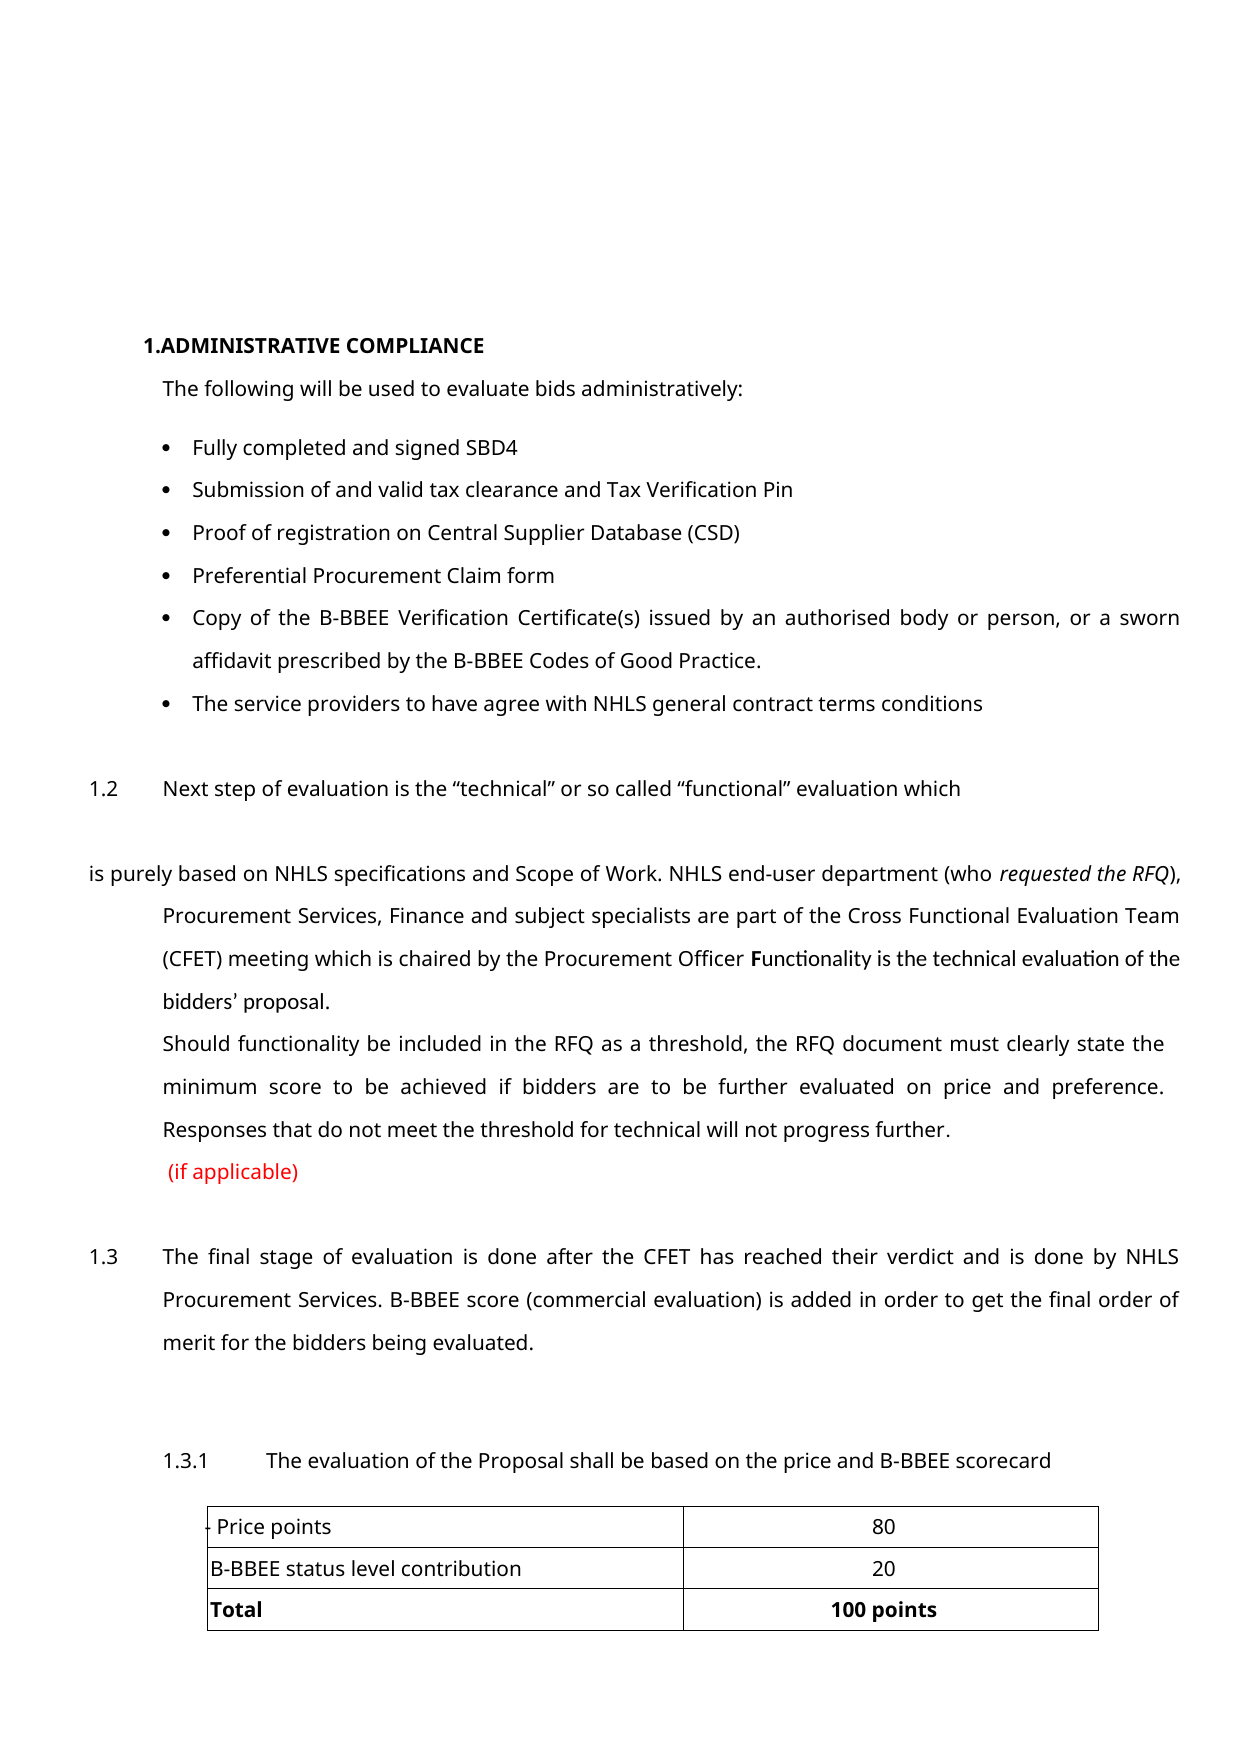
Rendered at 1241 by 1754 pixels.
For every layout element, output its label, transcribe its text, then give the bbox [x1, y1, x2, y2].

list Fully completed and signed SBD4 [162, 433, 1181, 461]
table_cell B-BBEE status level contribution [208, 1548, 683, 1588]
text 1.3 The final stage of evaluation is done after the CFET has reached their verdict and is done by NHLS Procurement Services. B-BBEE score (commercial evaluation) is added in order to get the final order of merit for the bidders being evaluated. [89, 1242, 1181, 1356]
text (if applicable) [162, 1157, 1166, 1186]
table_cell 20 [684, 1548, 1098, 1588]
text The following will be used to evaluate bids administratively: [162, 374, 1181, 402]
text 1.2 Next step of evaluation is the “technical” or so called “functional” evaluation which [89, 774, 1181, 802]
table_header - Price points [208, 1507, 683, 1547]
table_header 80 [684, 1507, 1098, 1547]
text 1.3.1 The evaluation of the Proposal shall be based on the price and B-BBEE scorecard [162, 1446, 1181, 1475]
list Proof of registration on Central Supplier Database (CSD) [162, 518, 1181, 547]
text Should functionality be included in the RFQ as a threshold, the RFQ document must clearly state the minimum score to be achieved if bidders are to be further evaluated on price and preference. Responses that do not meet the threshold for technical will not progress further. [162, 1029, 1166, 1143]
list Copy of the B-BBEE Verification Certificate(s) issued by an authorised body or person, or a sworn affidavit prescribed by the B-BBEE Codes of Good Practice. [162, 603, 1181, 674]
list The service providers to have agree with NHLS general contract terms conditions [162, 689, 1181, 717]
text 1.ADMINISTRATIVE COMPLIANCE [89, 331, 1166, 359]
table_cell 100 points [684, 1589, 1098, 1629]
text is purely based on NHLS specifications and Scope of Work. NHLS end-user department (who requested the RFQ), Procurement Services, Finance and subject specialists are part of the Cross Functional Evaluation Team (CFET) meeting which is chaired by the Procurement Officer Functionality is the technical evaluation of the bidders’ proposal. [89, 859, 1181, 1015]
list Submission of and valid tax clearance and Tax Verification Pin [162, 476, 1181, 504]
table_cell Total [208, 1589, 683, 1629]
list Preferential Procurement Claim form [162, 561, 1181, 589]
